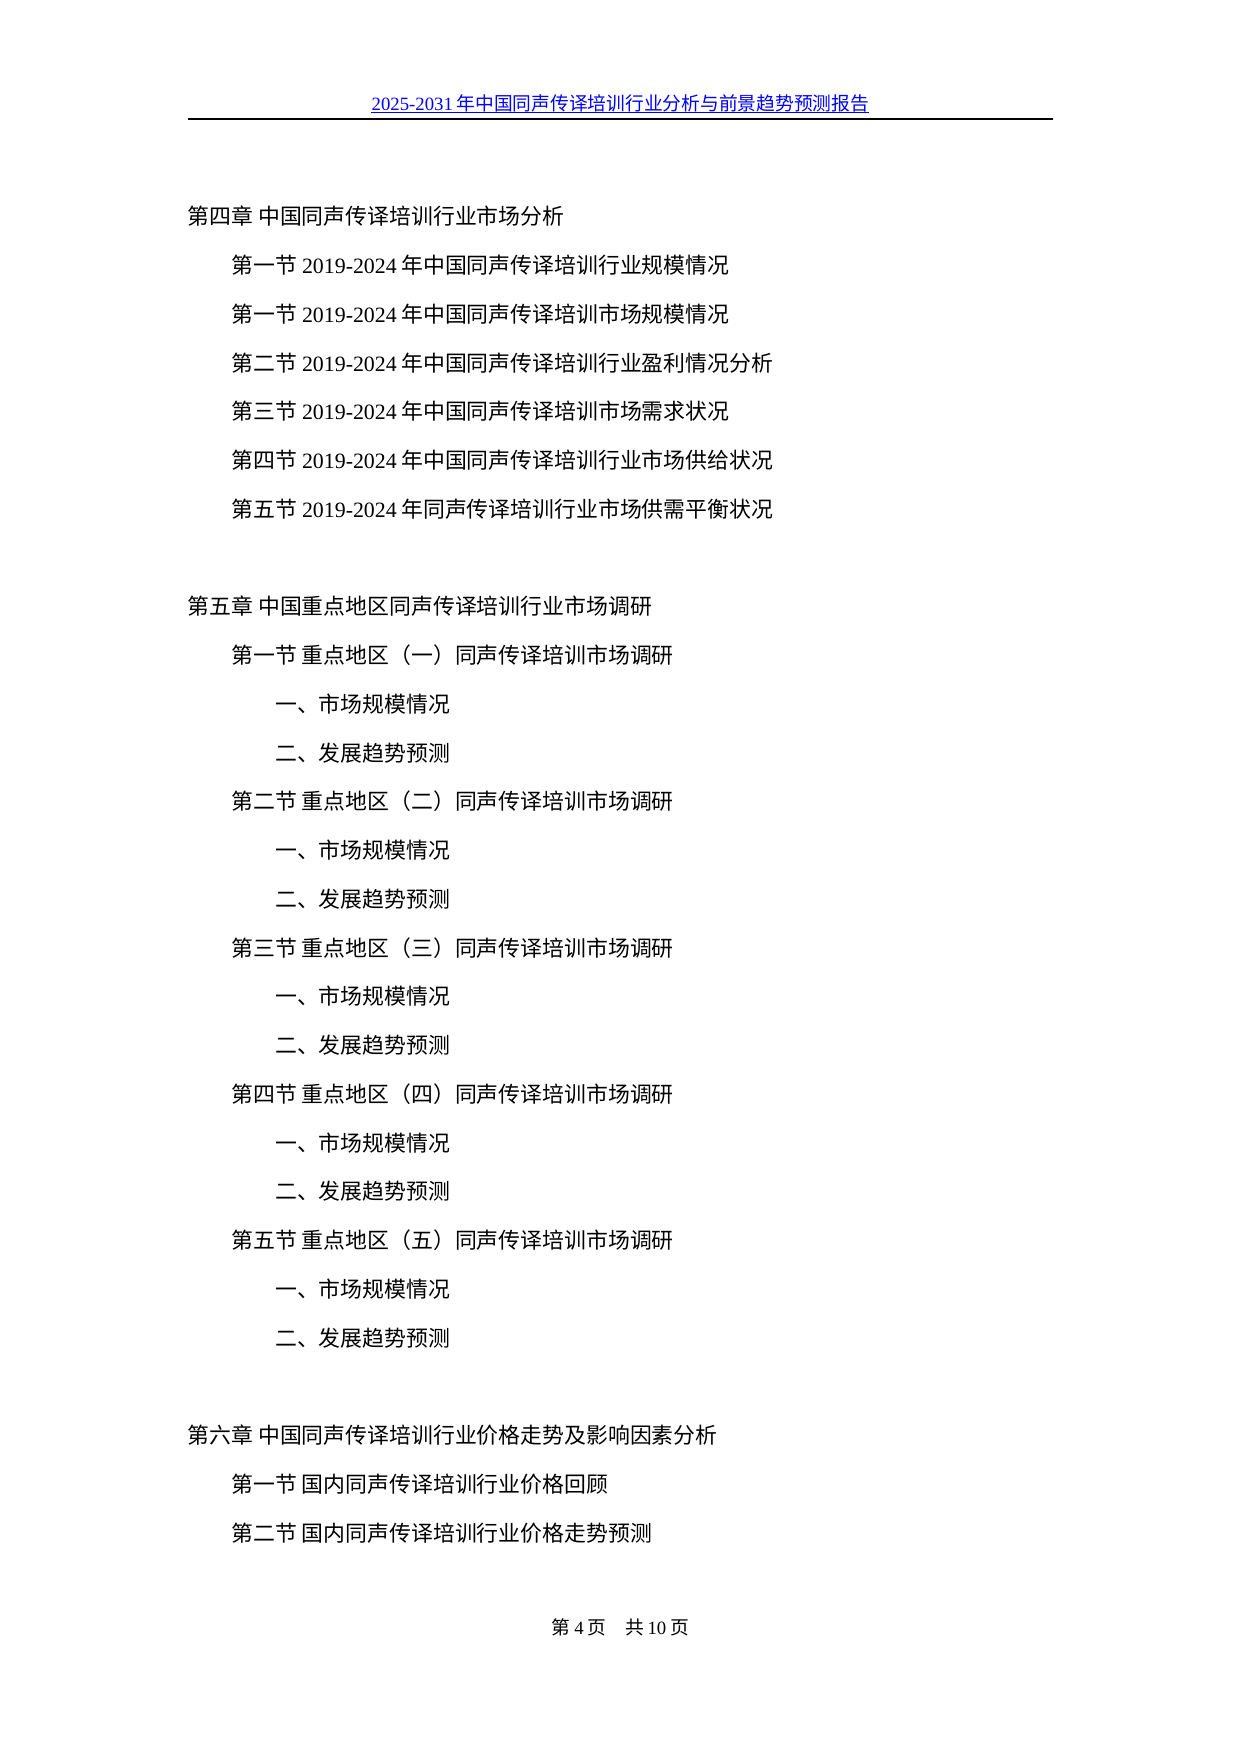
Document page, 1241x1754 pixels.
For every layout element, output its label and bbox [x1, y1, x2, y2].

text [187, 150, 1053, 1548]
